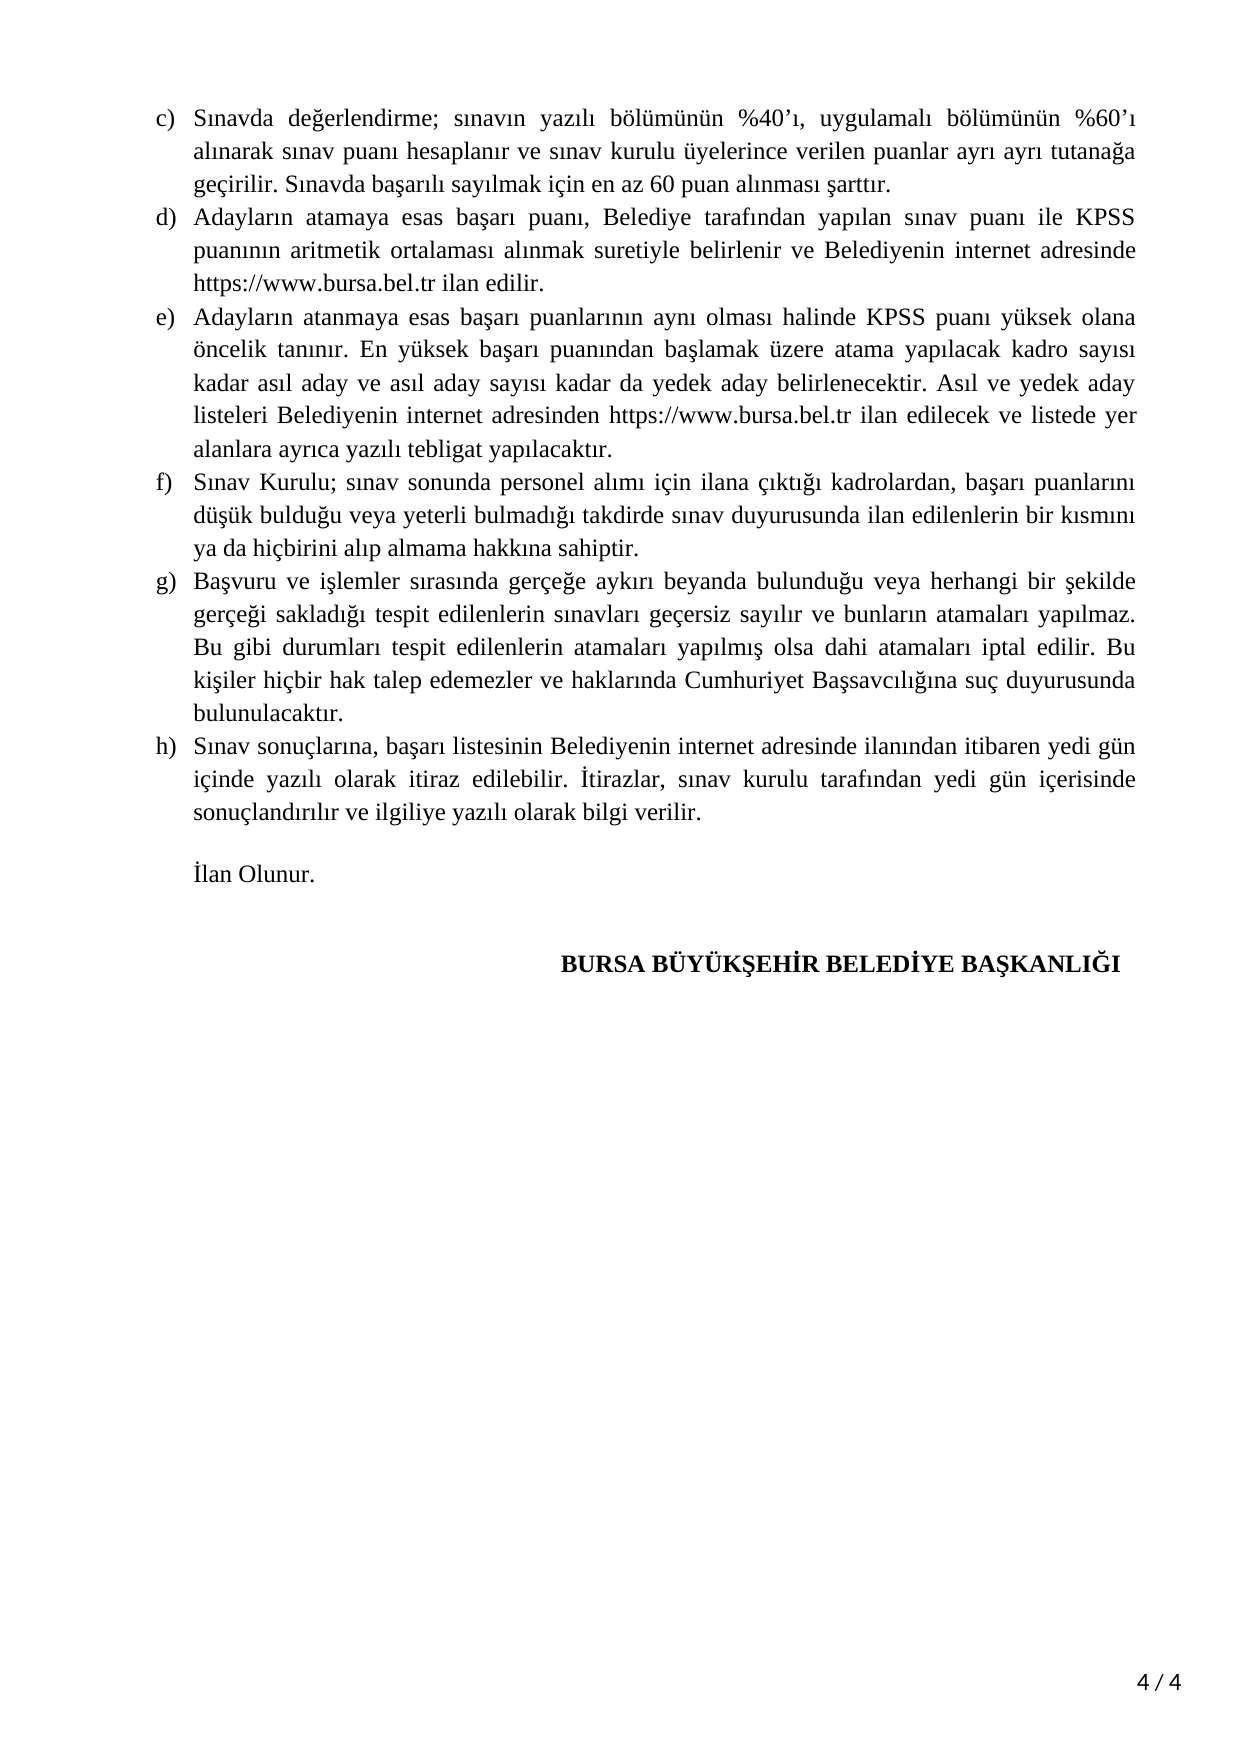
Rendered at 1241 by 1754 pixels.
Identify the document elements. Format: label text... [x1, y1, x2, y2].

list İlan Olunur. [193, 859, 1137, 887]
list Adayların atanmaya esas başarı puanlarının aynı olması halinde KPSS puanı yüksek olana öncelik tanınır. En yüksek başarı puanından başlamak üzere atama yapılacak kadro sayısı kadar asıl aday ve asıl aday sayısı kadar da yedek aday belirlenecektir. Asıl ve yedek aday listeleri Belediyenin internet adresinden https://www.bursa.bel.tr ilan edilecek ve listede yer alanlara ayrıca yazılı tebligat yapılacaktır. [156, 302, 1137, 462]
text BURSA BÜYÜKŞEHİR BELEDİYE BAŞKANLIĞI [487, 949, 1137, 978]
list Sınav sonuçlarına, başarı listesinin Belediyenin internet adresinde ilanından itibaren yedi gün içinde yazılı olarak itiraz edilebilir. İtirazlar, sınav kurulu tarafından yedi gün içerisinde sonuçlandırılır ve ilgiliye yazılı olarak bilgi verilir. [156, 731, 1137, 826]
list Başvuru ve işlemler sırasında gerçeğe aykırı beyanda bulunduğu veya herhangi bir şekilde gerçeği sakladığı tespit edilenlerin sınavları geçersiz sayılır ve bunların atamaları yapılmaz. Bu gibi durumları tespit edilenlerin atamaları yapılmış olsa dahi atamaları iptal edilir. Bu kişiler hiçbir hak talep edemezler ve haklarında Cumhuriyet Başsavcılığına suç duyurusunda bulunulacaktır. [156, 566, 1137, 727]
list Adayların atamaya esas başarı puanı, Belediye tarafından yapılan sınav puanı ile KPSS puanının aritmetik ortalaması alınmak suretiyle belirlenir ve Belediyenin internet adresinde https://www.bursa.bel.tr ilan edilir. [156, 202, 1137, 297]
list Sınav Kurulu; sınav sonunda personel alımı için ilana çıktığı kadrolardan, başarı puanlarını düşük bulduğu veya yeterli bulmadığı takdirde sınav duyurusunda ilan edilenlerin bir kısmını ya da hiçbirini alıp almama hakkına sahiptir. [156, 467, 1137, 561]
list Sınavda değerlendirme; sınavın yazılı bölümünün %40’ı, uygulamalı bölümünün %60’ı alınarak sınav puanı hesaplanır ve sınav kurulu üyelerince verilen puanlar ayrı ayrı tutanağa geçirilir. Sınavda başarılı sayılmak için en az 60 puan alınması şarttır. [156, 103, 1137, 198]
